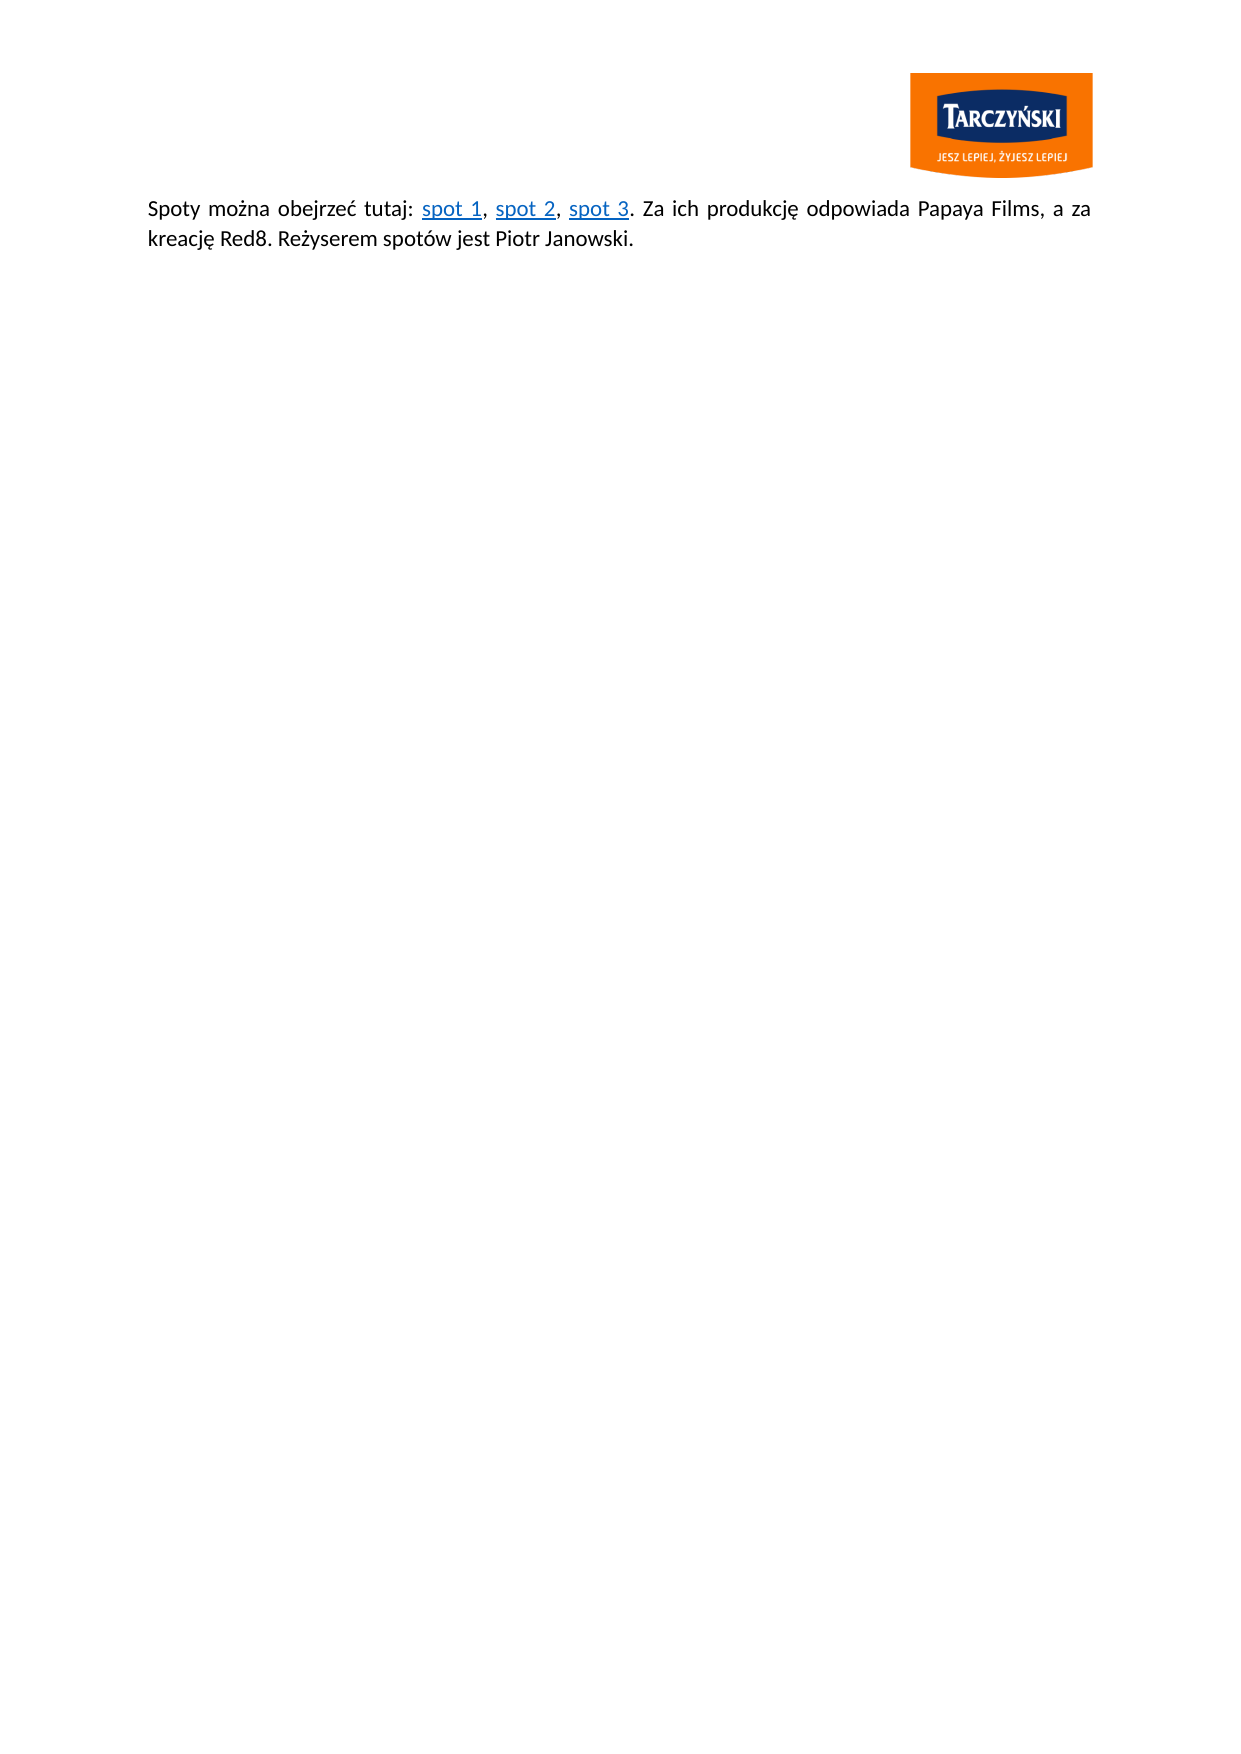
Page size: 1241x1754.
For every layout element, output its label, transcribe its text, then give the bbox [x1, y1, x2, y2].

text Spoty można obejrzeć tutaj: spot 1, spot 2, spot 3. Za ich produkcję odpowiada Papaya Films, a za kreację Red8. Reżyserem spotów jest Piotr Janowski. [148, 194, 1093, 252]
picture [910, 73, 1093, 178]
